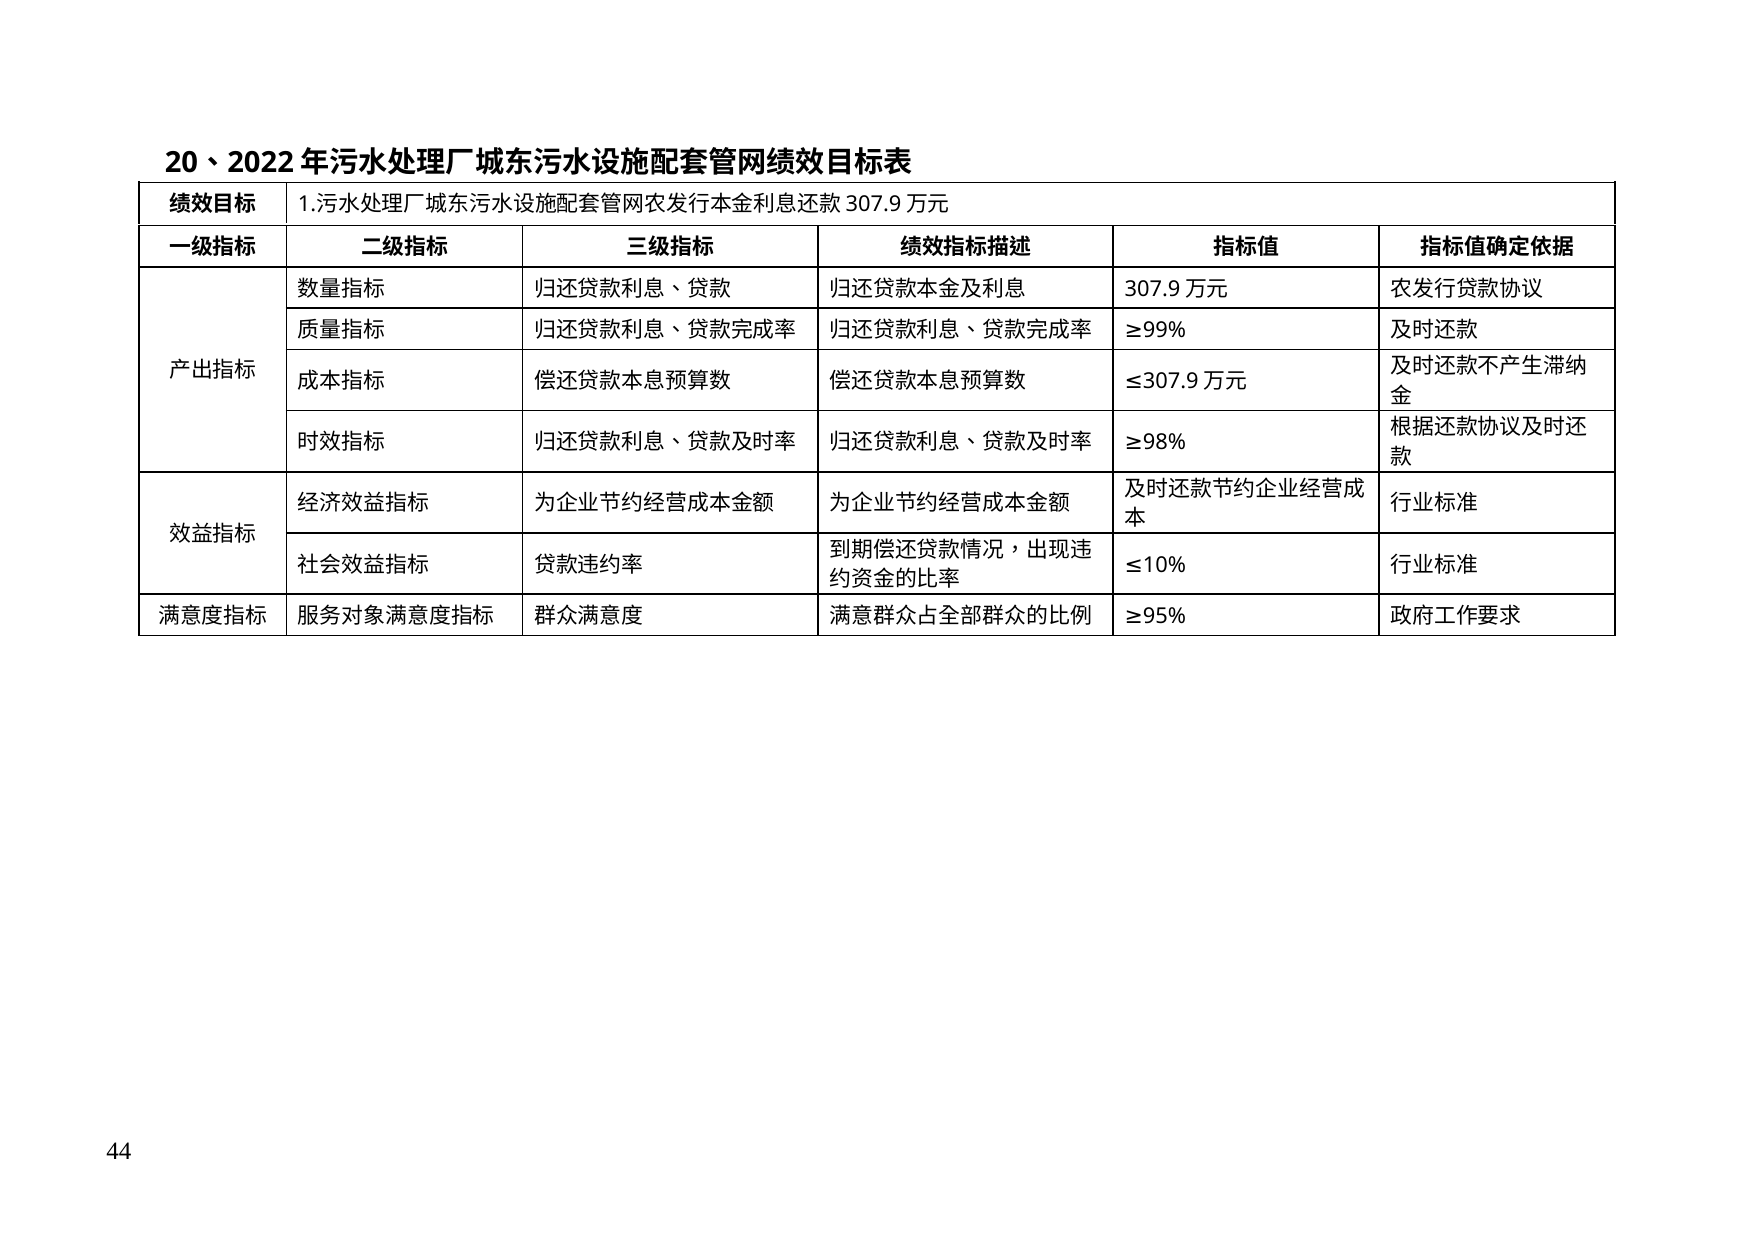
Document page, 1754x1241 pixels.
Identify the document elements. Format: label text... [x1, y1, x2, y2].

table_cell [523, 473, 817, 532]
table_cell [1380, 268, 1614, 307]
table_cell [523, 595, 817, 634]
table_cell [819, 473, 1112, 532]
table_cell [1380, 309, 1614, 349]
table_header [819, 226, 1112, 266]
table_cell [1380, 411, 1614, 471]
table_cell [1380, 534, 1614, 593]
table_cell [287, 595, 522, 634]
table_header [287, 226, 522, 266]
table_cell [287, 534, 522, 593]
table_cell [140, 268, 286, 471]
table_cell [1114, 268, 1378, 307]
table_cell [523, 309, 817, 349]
text 20、2022年污水处理厂城东污水设施配套管网绩效目标表 [106, 142, 1648, 181]
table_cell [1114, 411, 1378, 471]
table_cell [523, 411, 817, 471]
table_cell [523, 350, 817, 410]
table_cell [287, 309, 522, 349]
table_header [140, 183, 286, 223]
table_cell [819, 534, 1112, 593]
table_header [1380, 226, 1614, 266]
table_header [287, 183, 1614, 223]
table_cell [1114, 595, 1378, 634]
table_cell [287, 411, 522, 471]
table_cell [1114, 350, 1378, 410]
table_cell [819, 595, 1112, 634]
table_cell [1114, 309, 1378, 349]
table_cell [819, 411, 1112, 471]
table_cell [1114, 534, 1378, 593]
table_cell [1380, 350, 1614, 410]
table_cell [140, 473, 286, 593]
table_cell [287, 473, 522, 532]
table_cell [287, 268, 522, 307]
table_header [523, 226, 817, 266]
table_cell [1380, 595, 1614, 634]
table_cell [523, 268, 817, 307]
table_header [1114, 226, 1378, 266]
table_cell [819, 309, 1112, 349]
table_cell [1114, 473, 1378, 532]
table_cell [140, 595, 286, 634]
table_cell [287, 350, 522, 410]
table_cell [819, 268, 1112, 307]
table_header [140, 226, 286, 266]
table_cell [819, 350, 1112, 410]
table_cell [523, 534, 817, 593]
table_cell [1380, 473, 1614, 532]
